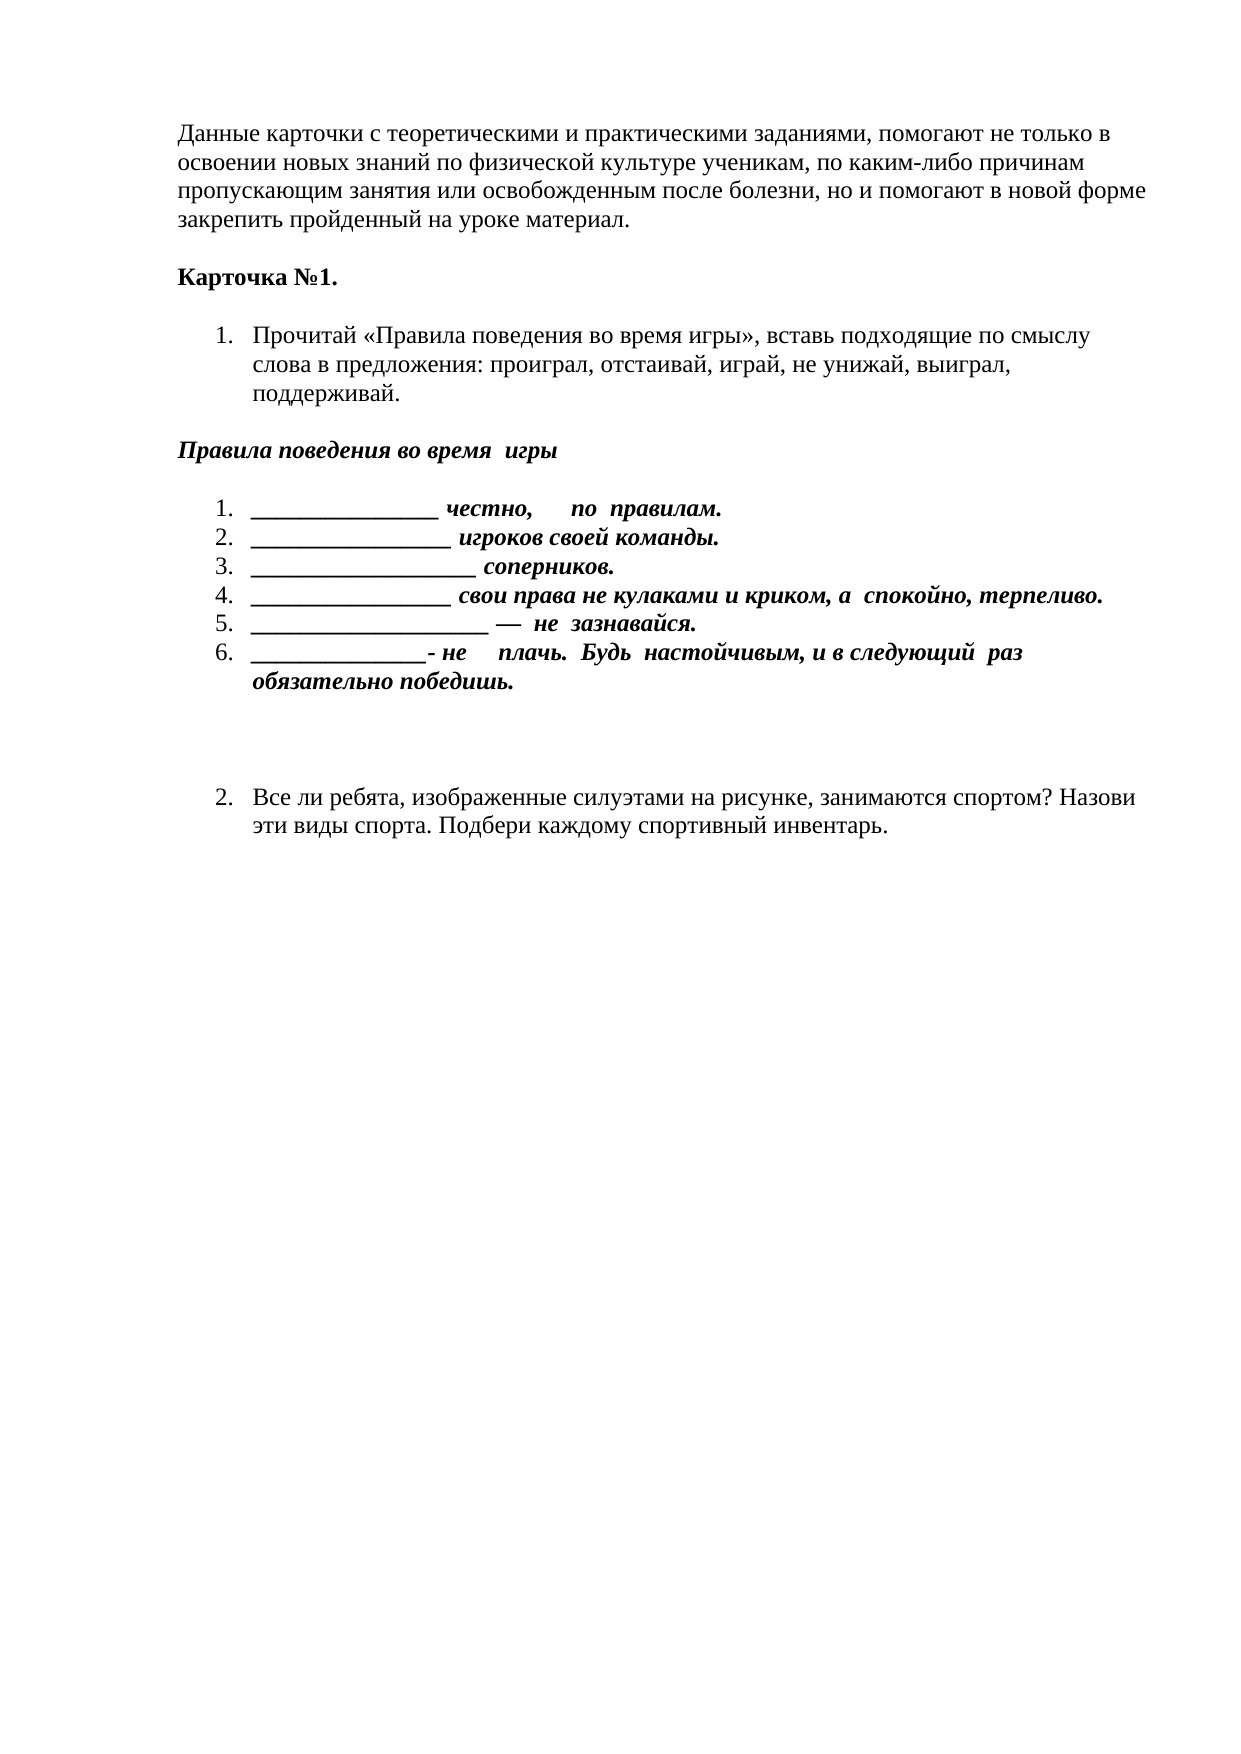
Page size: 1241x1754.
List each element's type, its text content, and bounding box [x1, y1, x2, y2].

list Прочитай «Правила поведения во время игры», вставь подходящие по смыслу слова в предложения: проиграл, отстаивай, играй, не унижай, выиграл, поддерживай. [215, 320, 1152, 406]
list ________________ свои пpава не кулаками и криком, а спокойно, терпеливо. [215, 580, 1152, 608]
text Данные карточки с теоретическими и практическими заданиями, помогают не только в освоении новых знаний по физической культуре ученикам, по каким-либо причинам пропускающим занятия или освобожденным после болезни, но и помогают в новой форме закрепить пройденный на уроке материал. [177, 118, 1152, 233]
text Правила поведения во время игры [177, 436, 1152, 464]
list __________________ соперников. [215, 551, 1152, 580]
list _______________ честно, по правилам. [215, 493, 1152, 522]
list ________________ игроков своей команды. [215, 522, 1152, 551]
list ______________- не плачь. Будь настойчивым, и в следующий раз обязательно победишь. [215, 637, 1152, 695]
list Все ли ребята, изображенные силуэтами на рисунке, занимаются спортом? Назови эти виды спорта. Подбери каждому спортивный инвентарь. [215, 782, 1152, 839]
list ___________________ — не зазнавайся. [215, 608, 1152, 637]
text Карточка №1. [177, 262, 1152, 291]
